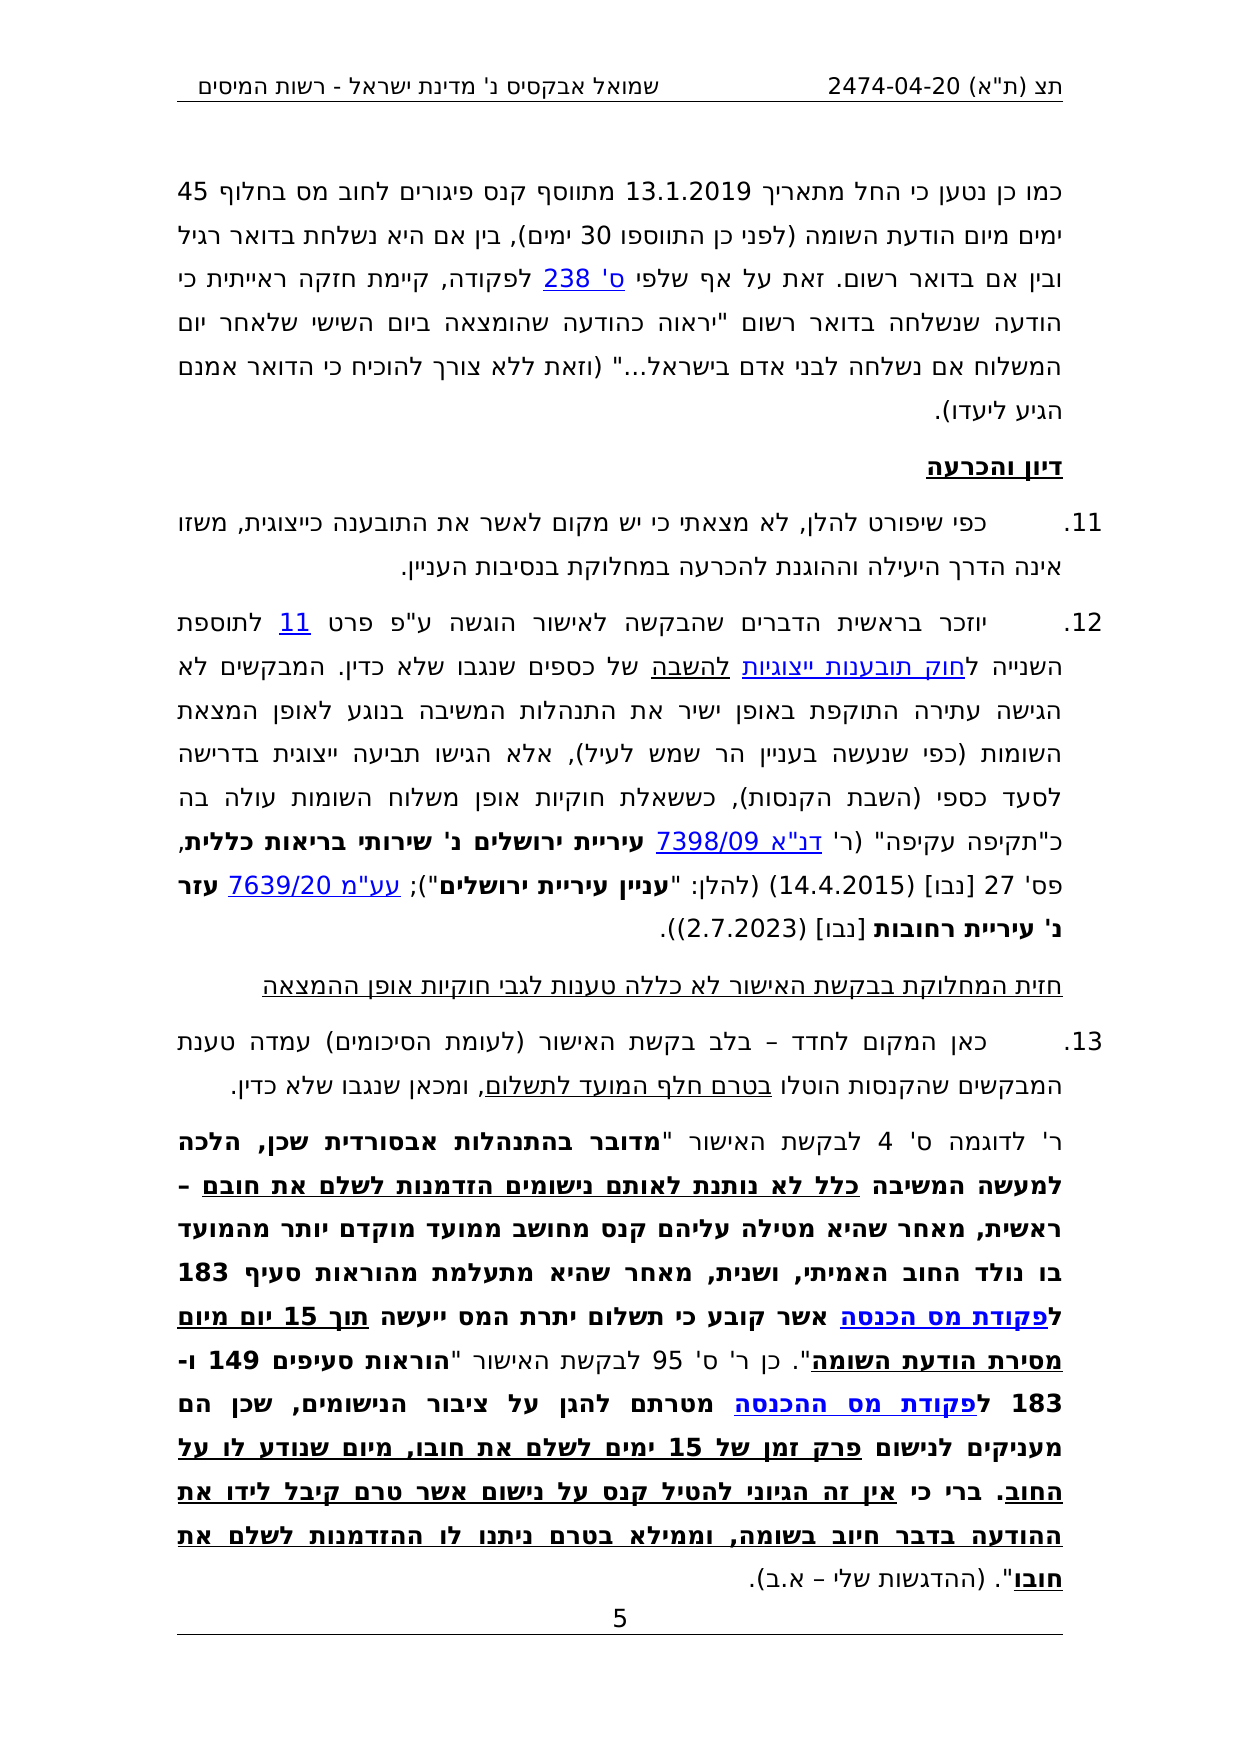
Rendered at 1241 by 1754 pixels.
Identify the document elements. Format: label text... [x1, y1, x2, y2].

text חזית המחלוקת בבקשת האישור לא כללה טענות לגבי חוקיות אופן ההמצאה [177, 971, 1063, 1000]
text דיון והכרעה [177, 452, 1063, 481]
list כאן המקום לחדד – בלב בקשת האישור (לעומת הסיכומים) עמדה טענת המבקשים שהקנסות הוטלו בטרם חלף המועד לתשלום, ומכאן שנגבו שלא כדין. [177, 1027, 1063, 1100]
list יוזכר בראשית הדברים שהבקשה לאישור הוגשה ע"פ פרט 11 לתוספת השנייה לחוק תובענות ייצוגיות להשבה של כספים שנגבו שלא כדין. המבקשים לא הגישה עתירה התוקפת באופן ישיר את התנהלות המשיבה בנוגע לאופן המצאת השומות (כפי שנעשה בעניין הר שמש לעיל), אלא הגישו תביעה ייצוגית בדרישה לסעד כספי (השבת הקנסות), כששאלת חוקיות אופן משלוח השומות עולה בה כ"תקיפה עקיפה" (ר' דנ"א 7398/09 עיריית ירושלים נ' שירותי בריאות כללית, פס' 27 [נבו] (14.4.2015) (להלן: "עניין עיריית ירושלים"); עע"מ 7639/20 עזר נ' עיריית רחובות [נבו] (2.7.2023)). [177, 608, 1063, 944]
text ר' לדוגמה ס' 4 לבקשת האישור "מדובר בהתנהלות אבסורדית שכן, הלכה למעשה המשיבה כלל לא נותנת לאותם נישומים הזדמנות לשלם את חובם – ראשית, מאחר שהיא מטילה עליהם קנס מחושב ממועד מוקדם יותר מהמועד בו נולד החוב האמיתי, ושנית, מאחר שהיא מתעלמת מהוראות סעיף 183 לפקודת מס הכנסה אשר קובע כי תשלום יתרת המס ייעשה תוך 15 יום מיום מסירת הודעת השומה". כן ר' ס' 95 לבקשת האישור "הוראות סעיפים 149 ו-183 לפקודת מס ההכנסה מטרתם להגן על ציבור הנישומים, שכן הם מעניקים לנישום פרק זמן של 15 ימים לשלם את חובו, מיום שנודע לו על החוב. ברי כי אין זה הגיוני להטיל קנס על נישום אשר טרם קיבל לידו את ההודעה בדבר חיוב בשומה, וממילא בטרם ניתנו לו ההזדמנות לשלם את חובו". (ההדגשות שלי – א.ב). [177, 1127, 1063, 1546]
text כמו כן נטען כי החל מתאריך 13.1.2019 מתווסף קנס פיגורים לחוב מס בחלוף 45 ימים מיום הודעת השומה (לפני כן התווספו 30 ימים), בין אם היא נשלחת בדואר רגיל ובין אם בדואר רשום. זאת על אף שלפי ס' 238 לפקודה, קיימת חזקה ראייתית כי הודעה שנשלחה בדואר רשום "יראוה כהודעה שהומצאה ביום השישי שלאחר יום המשלוח אם נשלחה לבני אדם בישראל..." (וזאת ללא צורך להוכיח כי הדואר אמנם הגיע ליעדו). [177, 177, 1063, 425]
text ר' לדוגמה ס' 4 לבקשת האישור "מדובר בהתנהלות אבסורדית שכן, הלכה למעשה המשיבה כלל לא נותנת לאותם נישומים הזדמנות לשלם את חובם – ראשית, מאחר שהיא מטילה עליהם קנס מחושב ממועד מוקדם יותר מהמועד בו נולד החוב האמיתי, ושנית, מאחר שהיא מתעלמת מהוראות סעיף 183 לפקודת מס הכנסה אשר קובע כי תשלום יתרת המס ייעשה תוך 15 יום מיום מסירת הודעת השומה". כן ר' ס' 95 לבקשת האישור "הוראות סעיפים 149 ו-183 לפקודת מס ההכנסה מטרתם להגן על ציבור הנישומים, שכן הם מעניקים לנישום פרק זמן של 15 ימים לשלם את חובו, מיום שנודע לו על החוב. ברי כי אין זה הגיוני להטיל קנס על נישום אשר טרם קיבל לידו את ההודעה בדבר חיוב בשומה, וממילא בטרם ניתנו לו ההזדמנות לשלם את חובו". (ההדגשות שלי – א.ב). [177, 1547, 1063, 1594]
list כפי שיפורט להלן, לא מצאתי כי יש מקום לאשר את התובענה כייצוגית, משזו אינה הדרך היעילה וההוגנת להכרעה במחלוקת בנסיבות העניין. [177, 508, 1063, 581]
